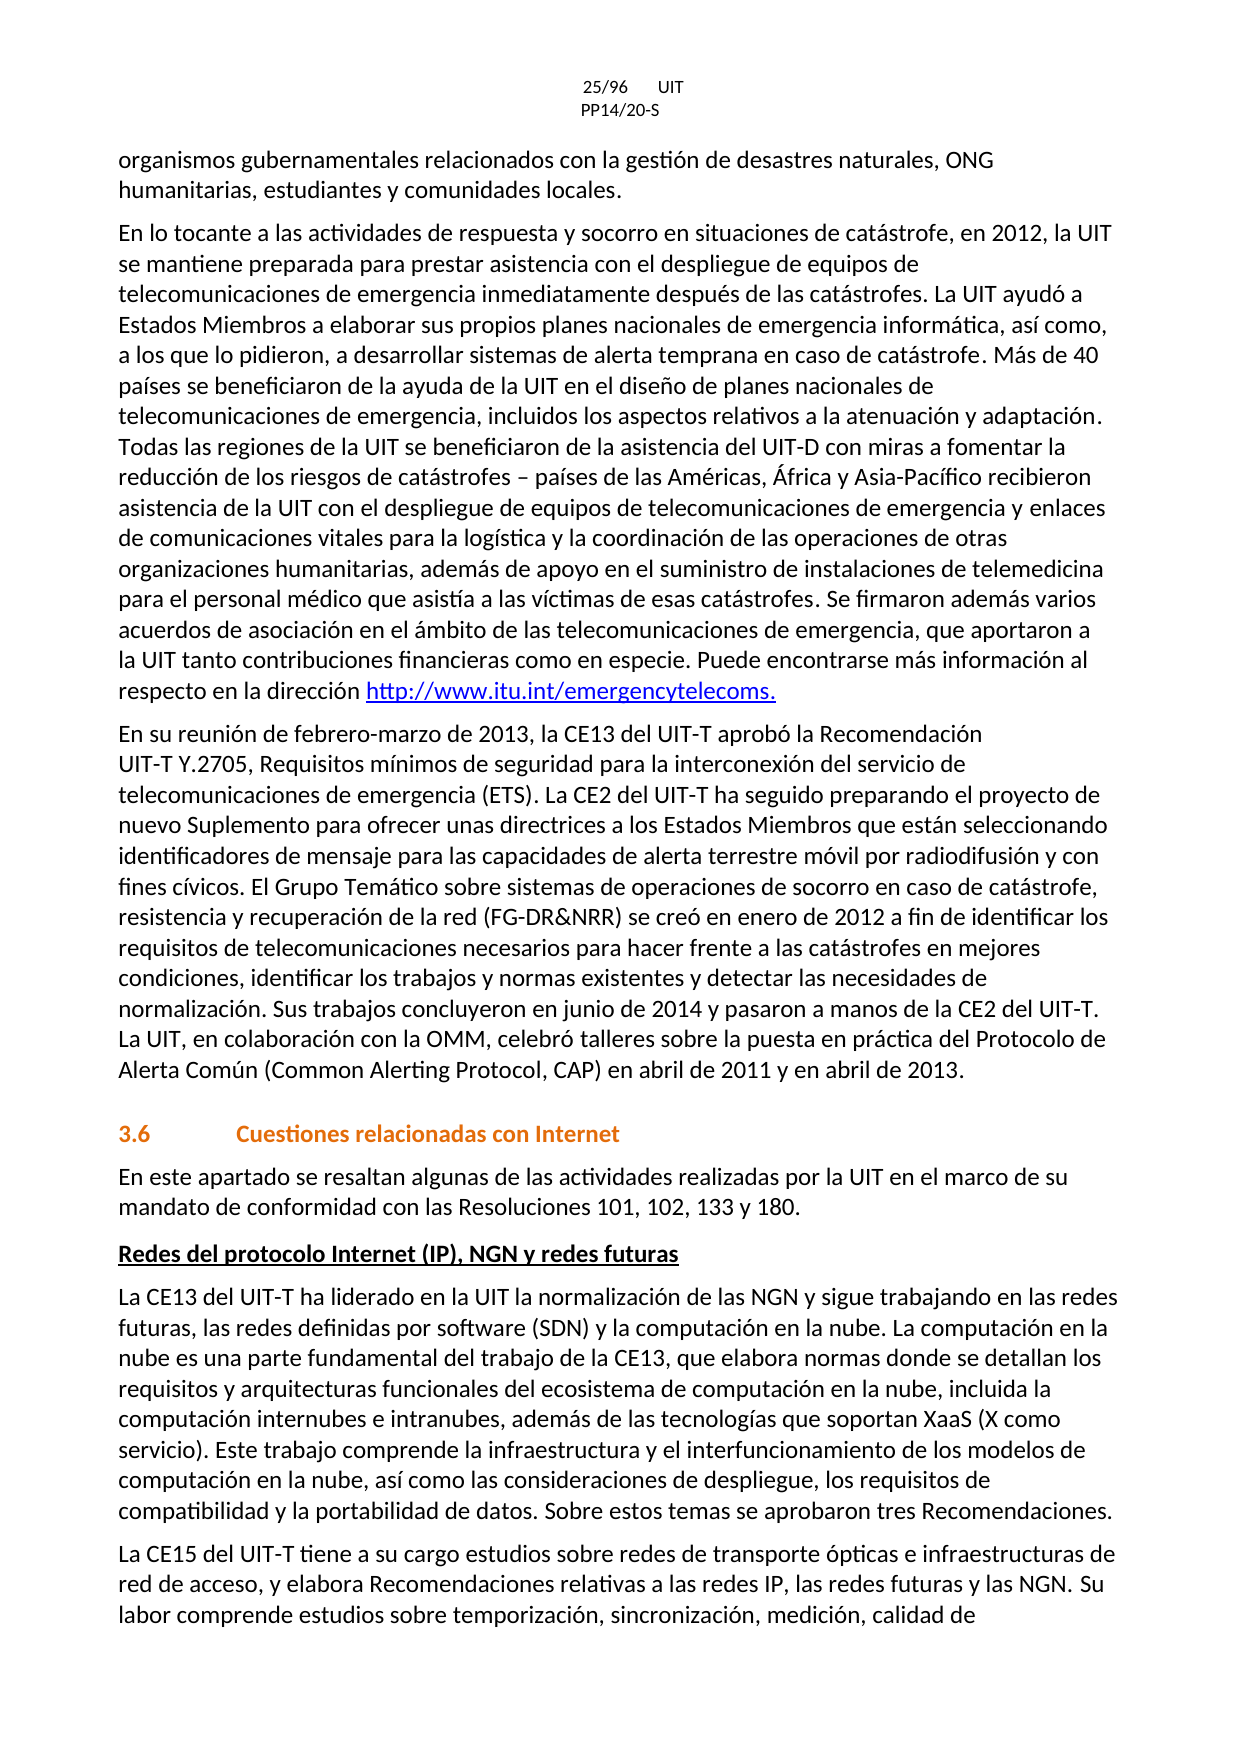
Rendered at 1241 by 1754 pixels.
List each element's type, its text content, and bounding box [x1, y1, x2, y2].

text En lo tocante a las actividades de respuesta y socorro en situaciones de catástrofe, en 2012, la UIT se mantiene preparada para prestar asistencia con el despliegue de equipos de telecomunicaciones de emergencia inmediatamente después de las catástrofes. La UIT ayudó a Estados Miembros a elaborar sus propios planes nacionales de emergencia informática, así como, a los que lo pidieron, a desarrollar sistemas de alerta temprana en caso de catástrofe. Más de 40 países se beneficiaron de la ayuda de la UIT en el diseño de planes nacionales de telecomunicaciones de emergencia, incluidos los aspectos relativos a la atenuación y adaptación. Todas las regiones de la UIT se beneficiaron de la asistencia del UIT-D con miras a fomentar la reducción de los riesgos de catástrofes – países de las Américas, África y Asia-Pacífico recibieron asistencia de la UIT con el despliegue de equipos de telecomunicaciones de emergencia y enlaces de comunicaciones vitales para la logística y la coordinación de las operaciones de otras organizaciones humanitarias, además de apoyo en el suministro de instalaciones de telemedicina para el personal médico que asistía a las víctimas de esas catástrofes. Se firmaron además varios acuerdos de asociación en el ámbito de las telecomunicaciones de emergencia, que aportaron a la UIT tanto contribuciones financieras como en especie. Puede encontrarse más información al respecto en la dirección http://www.itu.int/emergencytelecoms. [118, 217, 1122, 706]
text La CE13 del UIT-T ha liderado en la UIT la normalización de las NGN y sigue trabajando en las redes futuras, las redes definidas por software (SDN) y la computación en la nube. La computación en la nube es una parte fundamental del trabajo de la CE13, que elabora normas donde se detallan los requisitos y arquitecturas funcionales del ecosistema de computación en la nube, incluida la computación internubes e intranubes, además de las tecnologías que soportan XaaS (X como servicio). Este trabajo comprende la infraestructura y el interfuncionamiento de los modelos de computación en la nube, así como las consideraciones de despliegue, los requisitos de compatibilidad y la portabilidad de datos. Sobre estos temas se aprobaron tres Recomendaciones. [118, 1281, 1122, 1526]
subtitle Redes del protocolo Internet (IP), NGN y redes futuras [118, 1238, 1122, 1269]
text En este apartado se resaltan algunas de las actividades realizadas por la UIT en el marco de su mandato de conformidad con las Resoluciones 101, 102, 133 y 180. [118, 1161, 1122, 1222]
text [118, 144, 1122, 205]
subtitle 3.6 Cuestiones relacionadas con Internet [118, 1118, 1122, 1148]
text En su reunión de febrero-marzo de 2013, la CE13 del UIT-T aprobó la Recomendación UIT-T Y.2705, Requisitos mínimos de seguridad para la interconexión del servicio de telecomunicaciones de emergencia (ETS). La CE2 del UIT-T ha seguido preparando el proyecto de nuevo Suplemento para ofrecer unas directrices a los Estados Miembros que están seleccionando identificadores de mensaje para las capacidades de alerta terrestre móvil por radiodifusión y con fines cívicos. El Grupo Temático sobre sistemas de operaciones de socorro en caso de catástrofe, resistencia y recuperación de la red (FG-DR&NRR) se creó en enero de 2012 a fin de identificar los requisitos de telecomunicaciones necesarios para hacer frente a las catástrofes en mejores condiciones, identificar los trabajos y normas existentes y detectar las necesidades de normalización. Sus trabajos concluyeron en junio de 2014 y pasaron a manos de la CE2 del UIT-T. La UIT, en colaboración con la OMM, celebró talleres sobre la puesta en práctica del Protocolo de Alerta Común (Common Alerting Protocol, CAP) en abril de 2011 y en abril de 2013. [118, 718, 1122, 1084]
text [118, 1538, 1122, 1630]
